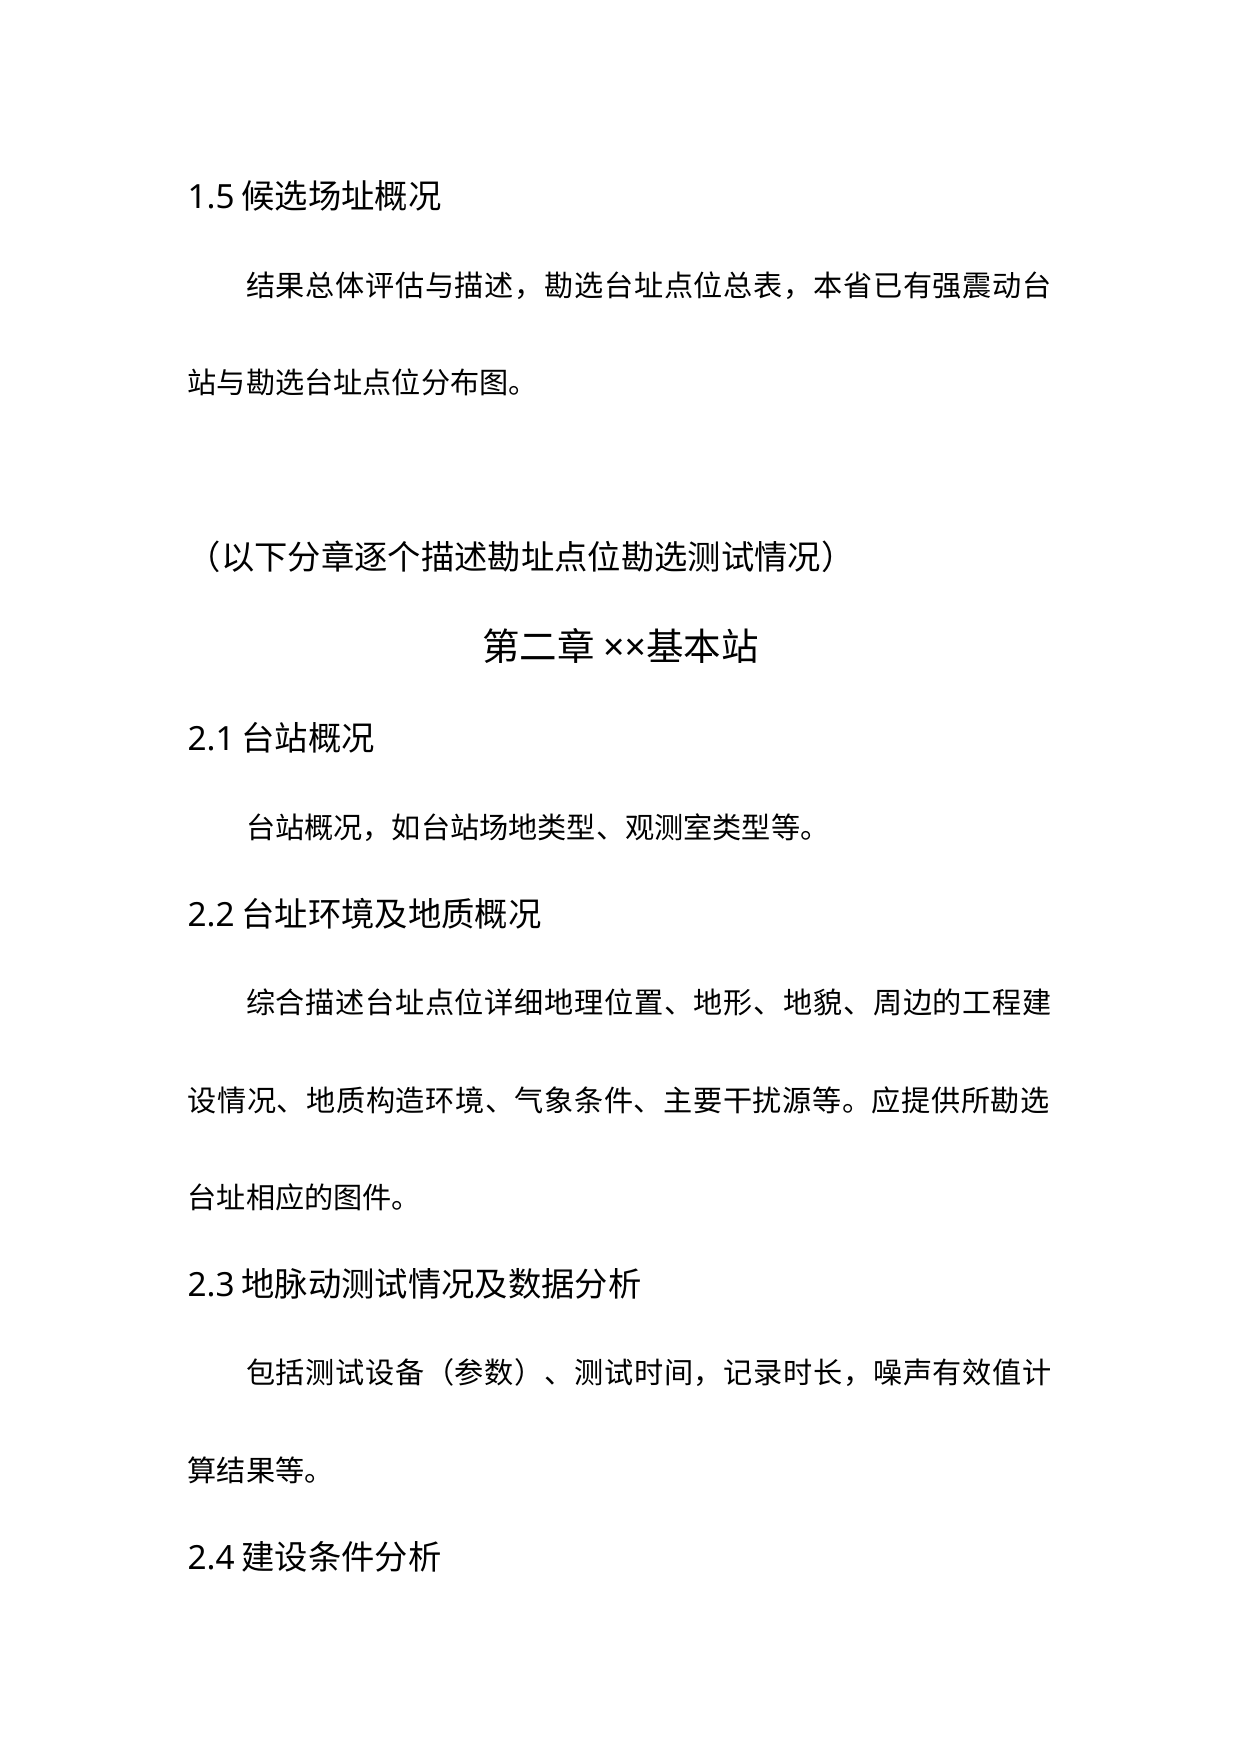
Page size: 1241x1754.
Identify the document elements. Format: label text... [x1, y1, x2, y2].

text 2.2台址环境及地质概况 [187, 879, 1053, 944]
text 第二章 ××基本站 [187, 612, 1053, 677]
text 台站概况，如台站场地类型、观测室类型等。 [187, 793, 1053, 858]
text 结果总体评估与描述，勘选台址点位总表，本省已有强震动台站与勘选台址点位分布图。 [187, 251, 1053, 414]
text 综合描述台址点位详细地理位置、地形、地貌、周边的工程建设情况、地质构造环境、气象条件、主要干扰源等。应提供所勘选台址相应的图件。 [187, 968, 1053, 1228]
text 2.1台站概况 [187, 704, 1053, 769]
text 2.3地脉动测试情况及数据分析 [187, 1249, 1053, 1314]
text 1.5候选场址概况 [187, 162, 1053, 227]
text 2.4建设条件分析 [187, 1522, 1053, 1587]
text 包括测试设备（参数）、测试时间，记录时长，噪声有效值计算结果等。 [187, 1338, 1053, 1501]
text （以下分章逐个描述勘址点位勘选测试情况） [187, 522, 1053, 587]
